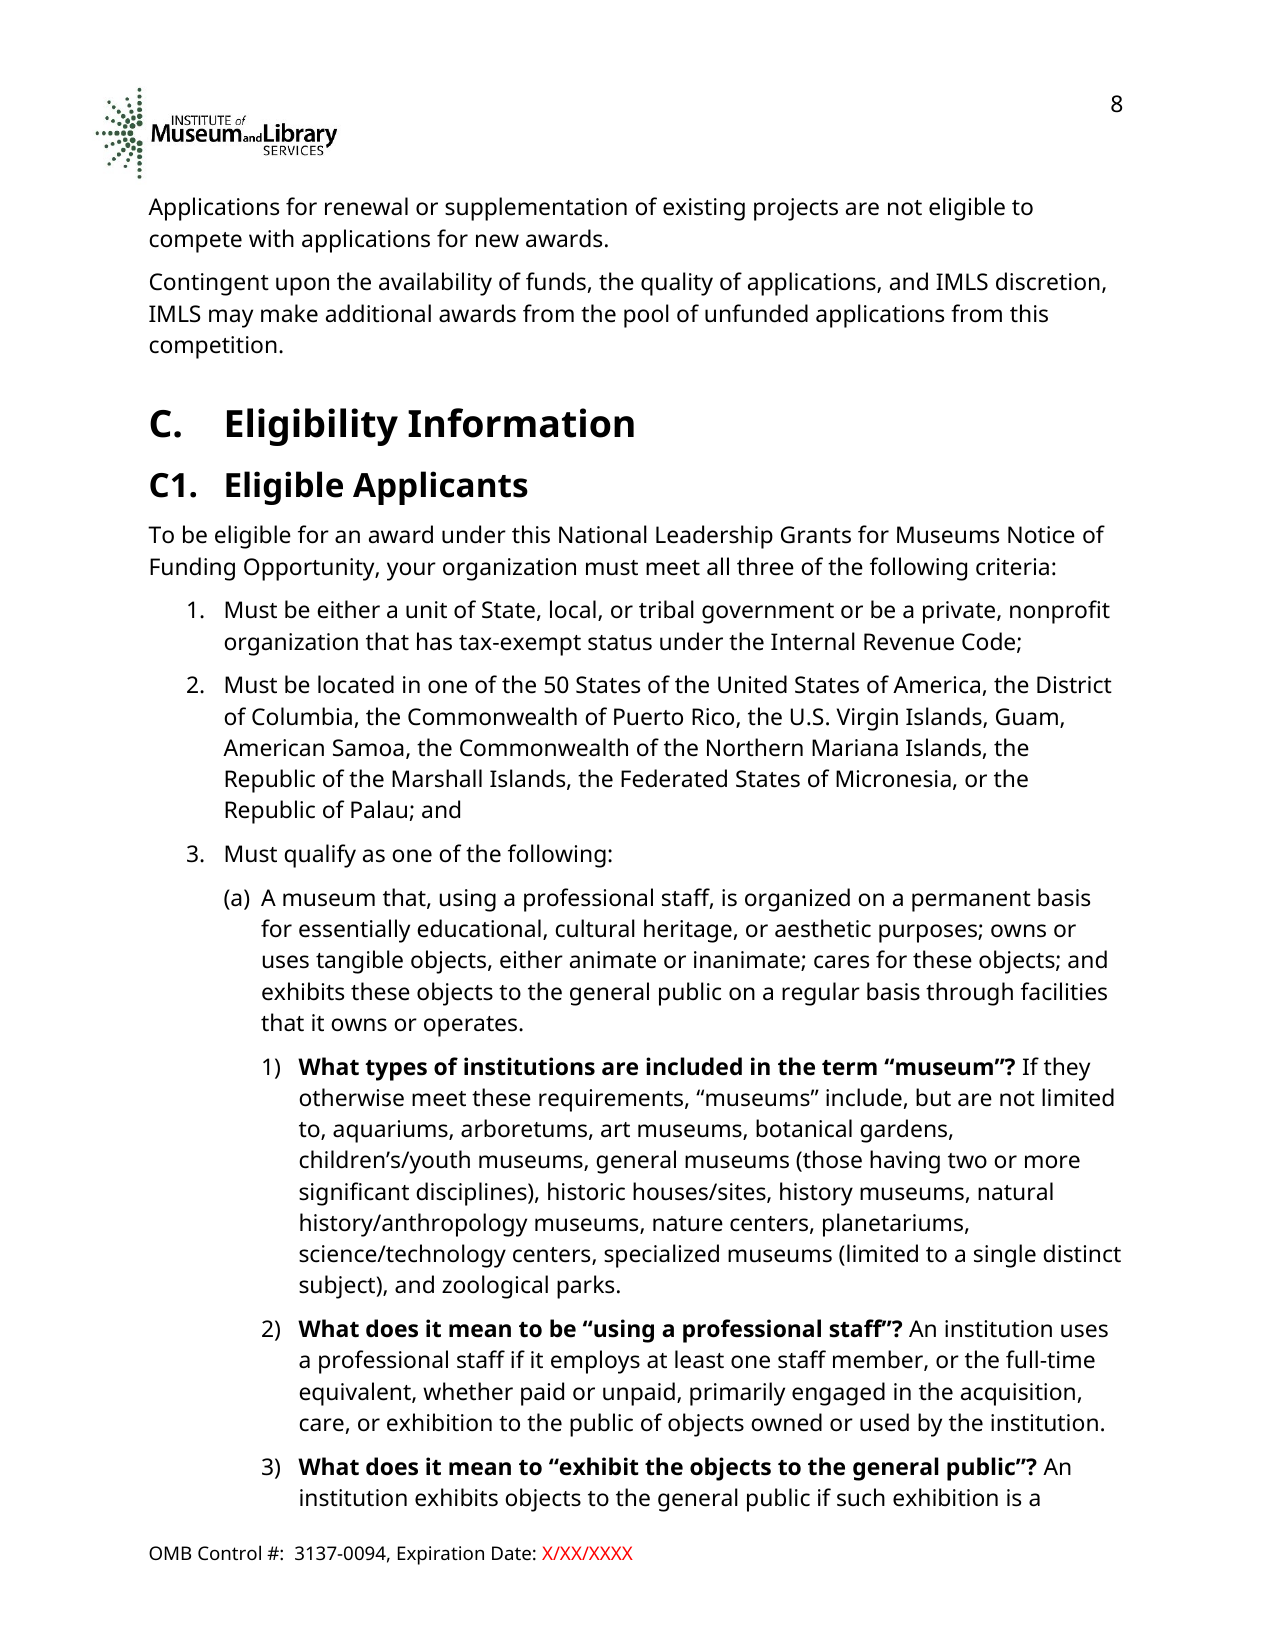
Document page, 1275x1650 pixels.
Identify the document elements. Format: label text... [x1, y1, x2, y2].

list Must be located in one of the 50 States of the United States of America, the District of Columbia, the Commonwealth of Puerto Rico, the U.S. Virgin Islands, Guam, American Samoa, the Commonwealth of the Northern Mariana Islands, the Republic of the Marshall Islands, the Federated States of Micronesia, or the Republic of Palau; and [186, 669, 1123, 826]
subtitle C1. Eligible Applicants [148, 461, 1123, 507]
list What types of institutions are included in the term “museum”? If they otherwise meet these requirements, “museums” include, but are not limited to, aquariums, arboretums, art museums, botanical gardens, children’s/youth museums, general museums (those having two or more significant disciplines), historic houses/sites, history museums, natural history/anthropology museums, nature centers, planetariums, science/technology centers, specialized museums (limited to a single distinct subject), and zoological parks. [261, 1051, 1123, 1301]
text To be eligible for an award under this National Leadership Grants for Museums Notice of Funding Opportunity, your organization must meet all three of the following criteria: [148, 519, 1123, 582]
subtitle C. Eligibility Information [148, 398, 1123, 449]
list Must be either a unit of State, local, or tribal government or be a private, nonprofit organization that has tax-exempt status under the Internal Revenue Code; [186, 594, 1123, 657]
picture [92, 75, 345, 191]
text Applications for renewal or supplementation of existing projects are not eligible to compete with applications for new awards. [148, 191, 1123, 254]
list A museum that, using a professional staff, is organized on a permanent basis for essentially educational, cultural heritage, or aesthetic purposes; owns or uses tangible objects, either animate or inanimate; cares for these objects; and exhibits these objects to the general public on a regular basis through facilities that it owns or operates. [223, 882, 1123, 1038]
text Contingent upon the availability of funds, the quality of applications, and IMLS discretion, IMLS may make additional awards from the pool of unfunded applications from this competition. [148, 266, 1123, 360]
list What does it mean to be “using a professional staff”? An institution uses a professional staff if it employs at least one staff member, or the full-time equivalent, whether paid or unpaid, primarily engaged in the acquisition, care, or exhibition to the public of objects owned or used by the institution. [261, 1313, 1123, 1438]
list Must qualify as one of the following: [186, 838, 1123, 869]
